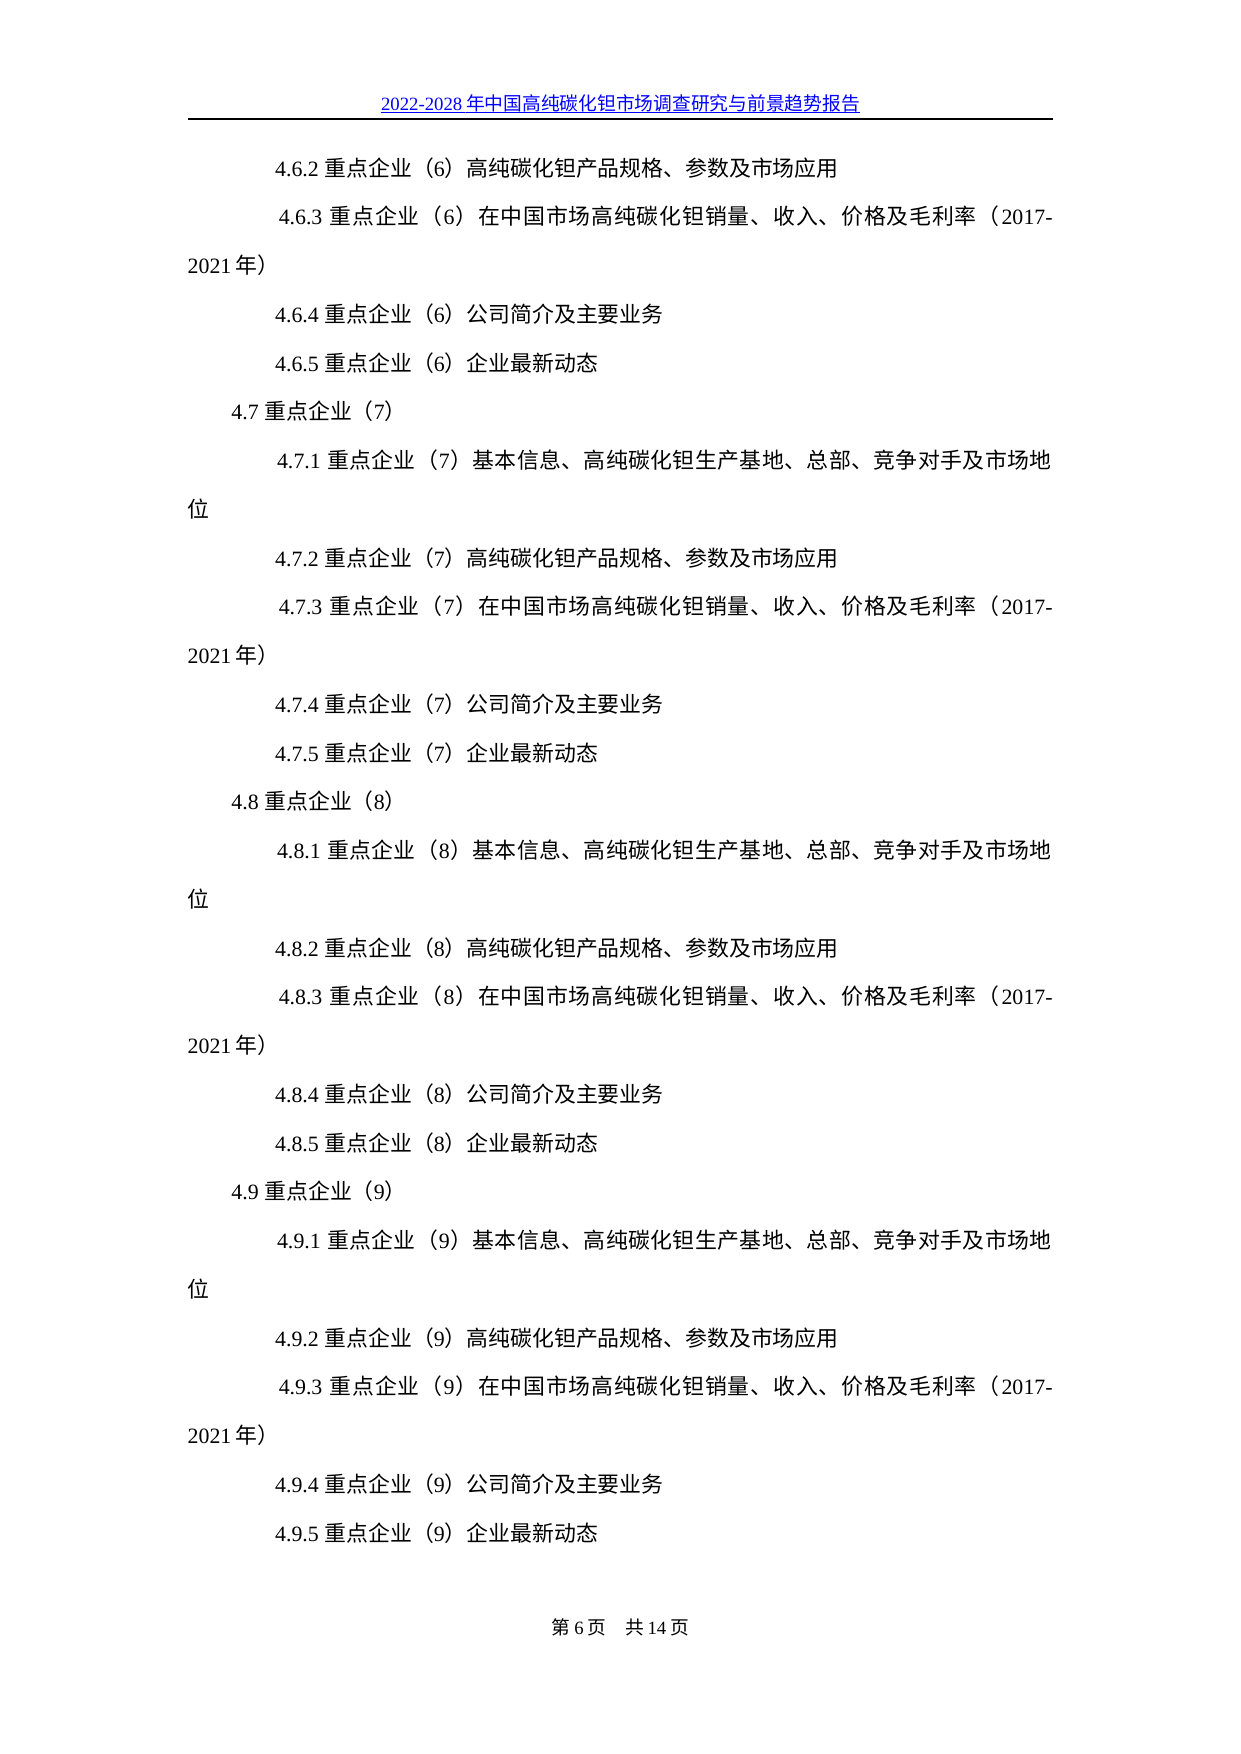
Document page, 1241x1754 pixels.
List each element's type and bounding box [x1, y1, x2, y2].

text [187, 150, 1053, 1548]
